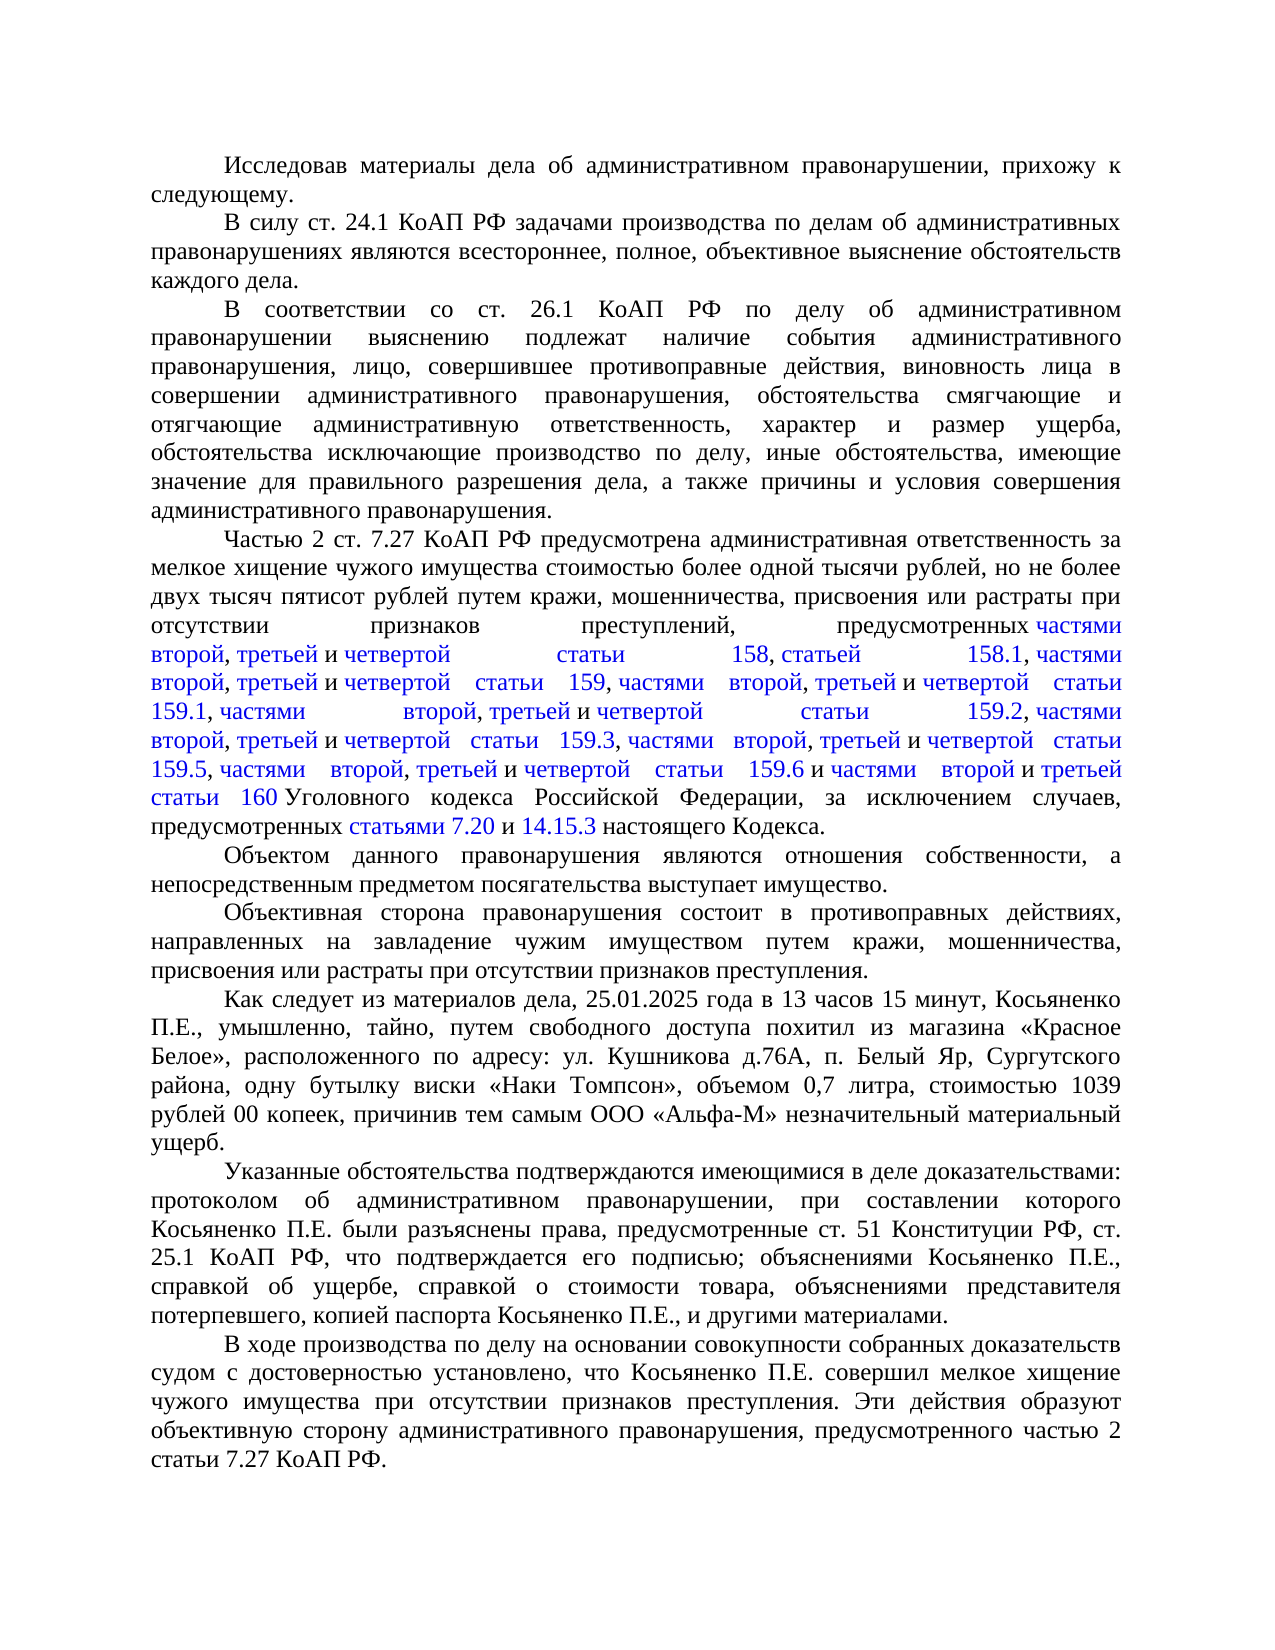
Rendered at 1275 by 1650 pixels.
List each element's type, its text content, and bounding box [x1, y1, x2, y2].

text Объектом данного правонарушения являются отношения собственности, а непосредственным предметом посягательства выступает имущество. [151, 840, 1122, 897]
text В силу ст. 24.1 КоАП РФ задачами производства по делам об административных правонарушениях являются всестороннее, полное, объективное выяснение обстоятельств каждого дела. [151, 207, 1122, 294]
text В ходе производства по делу на основании совокупности собранных доказательств судом с достоверностью установлено, что Косьяненко П.Е. совершил мелкое хищение чужого имущества при отсутствии признаков преступления. Эти действия образуют объективную сторону административного правонарушения, предусмотренного частью 2 статьи 7.27 КоАП РФ. [151, 1329, 1122, 1472]
text В соответствии со ст. 26.1 КоАП РФ по делу об административном правонарушении выяснению подлежат наличие события административного правонарушения, лицо, совершившее противоправные действия, виновность лица в совершении административного правонарушения, обстоятельства смягчающие и отягчающие административную ответственность, характер и размер ущерба, обстоятельства исключающие производство по делу, иные обстоятельства, имеющие значение для правильного разрешения дела, а также причины и условия совершения административного правонарушения. [151, 294, 1122, 524]
text Исследовав материалы дела об административном правонарушении, прихожу к следующему. [151, 150, 1122, 207]
text Объективная сторона правонарушения состоит в противоправных действиях, направленных на завладение чужим имуществом путем кражи, мошенничества, присвоения или растраты при отсутствии признаков преступления. [151, 897, 1122, 984]
text Частью 2 ст. 7.27 КоАП РФ предусмотрена административная ответственность за мелкое хищение чужого имущества стоимостью более одной тысячи рублей, но не более двух тысяч пятисот рублей путем кражи, мошенничества, присвоения или растраты при отсутствии признаков преступлений, предусмотренных частями второй, третьей и четвертой статьи 158, статьей 158.1, частями второй, третьей и четвертой статьи 159, частями второй, третьей и четвертой статьи 159.1, частями второй, третьей и четвертой статьи 159.2, частями второй, третьей и четвертой статьи 159.3, частями второй, третьей и четвертой статьи 159.5, частями второй, третьей и четвертой статьи 159.6 и частями второй и третьей статьи 160 Уголовного кодекса Российской Федерации, за исключением случаев, предусмотренных статьями 7.20 и 14.15.3 настоящего Кодекса. [151, 524, 1122, 840]
text Как следует из материалов дела, 25.01.2025 года в 13 часов 15 минут, Косьяненко П.Е., умышленно, тайно, путем свободного доступа похитил из магазина «Красное Белое», расположенного по адресу: ул. Кушникова д.76А, п. Белый Яр, Сургутского района, одну бутылку виски «Наки Томпсон», объемом 0,7 литра, стоимостью 1039 рублей 00 копеек, причинив тем самым ООО «Альфа-М» незначительный материальный ущерб. [151, 984, 1122, 1156]
text Указанные обстоятельства подтверждаются имеющимися в деле доказательствами: протоколом об административном правонарушении, при составлении которого Косьяненко П.Е. были разъяснены права, предусмотренные ст. 51 Конституции РФ, ст. 25.1 КоАП РФ, что подтверждается его подписью; объяснениями Косьяненко П.Е., справкой об ущербе, справкой о стоимости товара, объяснениями представителя потерпевшего, копией паспорта Косьяненко П.Е., и другими материалами. [151, 1156, 1122, 1329]
